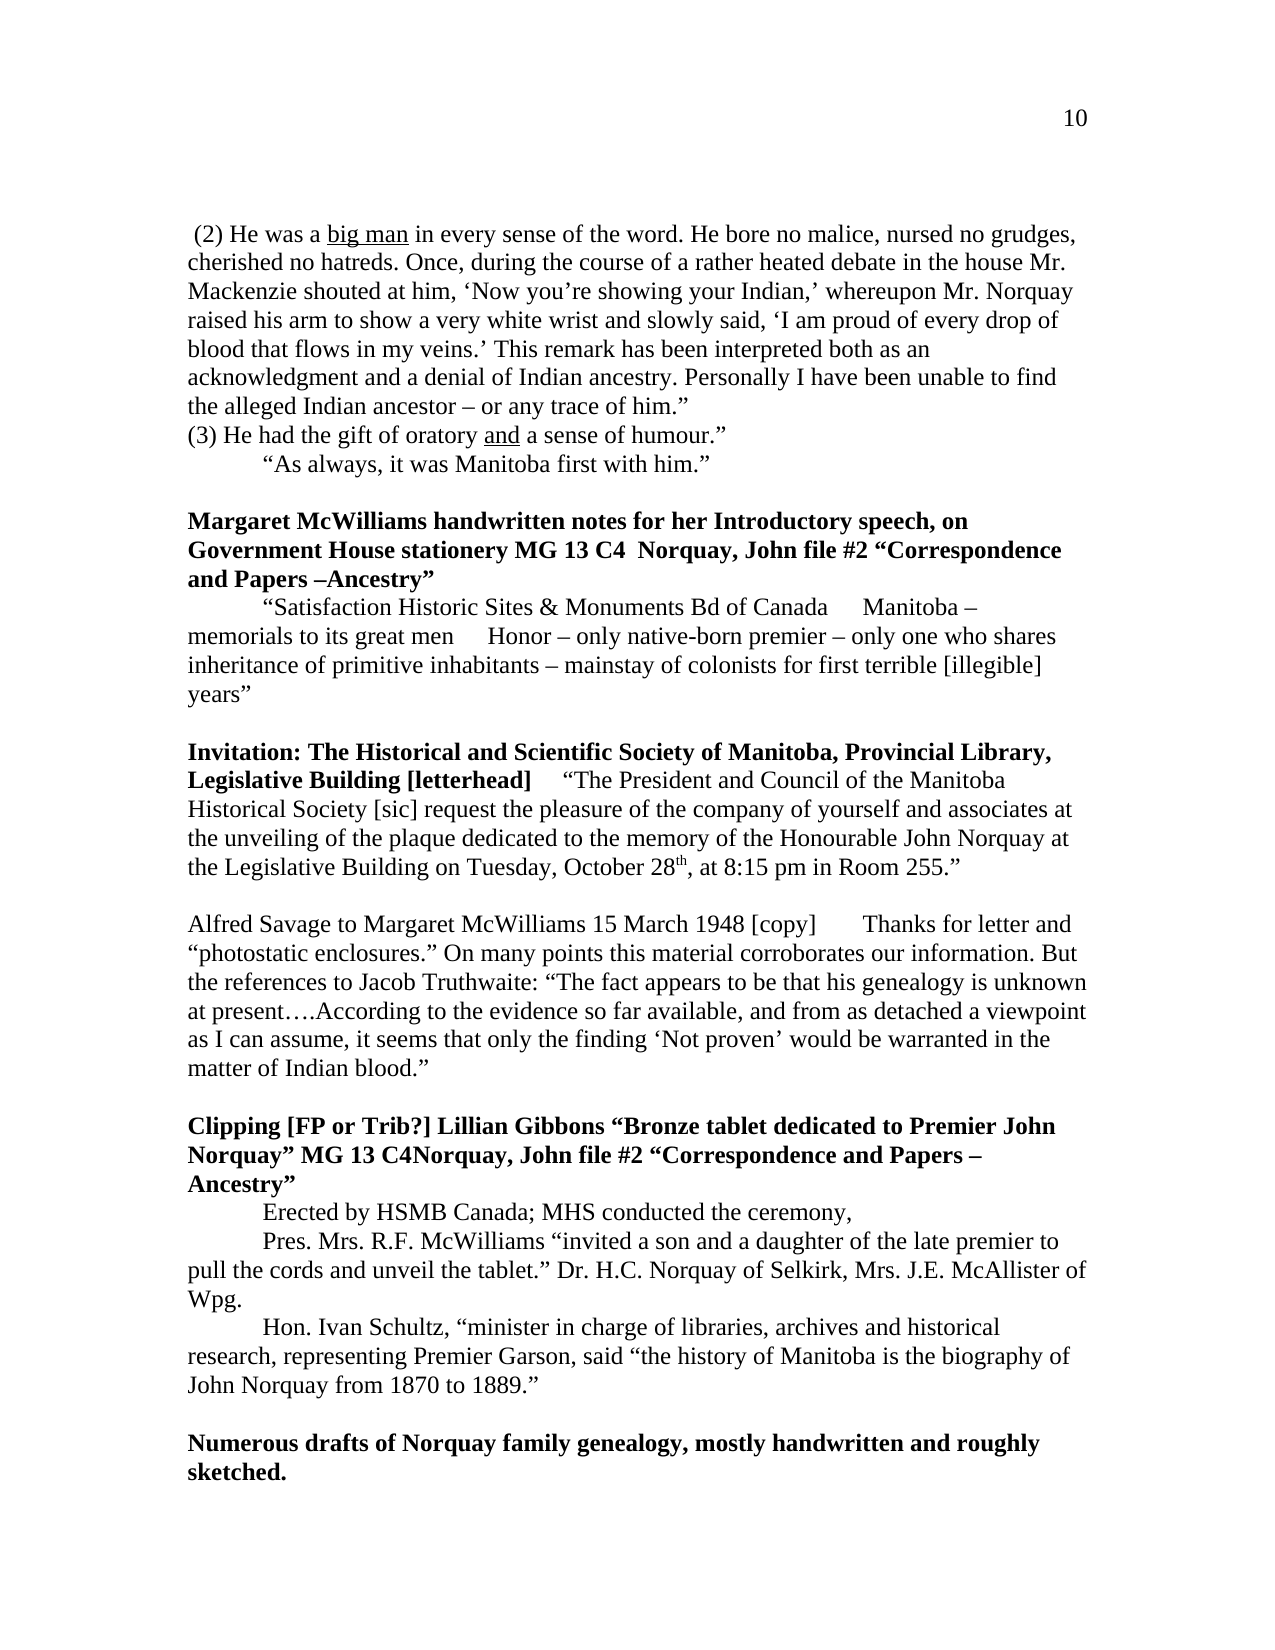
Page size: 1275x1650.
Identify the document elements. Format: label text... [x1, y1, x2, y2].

text Clipping [FP or Trib?] Lillian Gibbons “Bronze tablet dedicated to Premier John Norquay” MG 13 C4 Norquay, John file #2 “Correspondence and Papers –Ancestry” [187, 1111, 1087, 1197]
text Erected by HSMB Canada; MHS conducted the ceremony, [187, 1197, 1087, 1226]
text (2) He was a big man in every sense of the word. He bore no malice, nursed no grudges, cherished no hatreds. Once, during the course of a rather heated debate in the house Mr. Mackenzie shouted at him, ‘Now you’re showing your Indian,’ whereupon Mr. Norquay raised his arm to show a very white wrist and slowly said, ‘I am proud of every drop of blood that flows in my veins.’ This remark has been interpreted both as an acknowledgment and a denial of Indian ancestry. Personally I have been unable to find the alleged Indian ancestor – or any trace of him.” [187, 219, 1087, 420]
text “As always, it was Manitoba first with him.” [187, 449, 1087, 477]
text Pres. Mrs. R.F. McWilliams “invited a son and a daughter of the late premier to pull the cords and unveil the tablet.” Dr. H.C. Norquay of Selkirk, Mrs. J.E. McAllister of Wpg. [187, 1226, 1087, 1312]
text Alfred Savage to Margaret McWilliams 15 March 1948 [copy] Thanks for letter and “photostatic enclosures.” On many points this material corroborates our information. But the references to Jacob Truthwaite: “The fact appears to be that his genealogy is unknown at present….According to the evidence so far available, and from as detached a viewpoint as I can assume, it seems that only the finding ‘Not proven’ would be warranted in the matter of Indian blood.” [187, 909, 1087, 1082]
text “Satisfaction Historic Sites & Monuments Bd of Canada Manitoba – memorials to its great men Honor – only native-born premier – only one who shares inheritance of primitive inhabitants – mainstay of colonists for first terrible [illegible] years” [187, 592, 1087, 707]
text (3) He had the gift of oratory and a sense of humour.” [187, 420, 1087, 449]
text Invitation: The Historical and Scientific Society of Manitoba, Provincial Library, Legislative Building [letterhead] “The President and Council of the Manitoba Historical Society [sic] request the pleasure of the company of yourself and associates at the unveiling of the plaque dedicated to the memory of the Honourable John Norquay at the Legislative Building on Tuesday, October 28th, at 8:15 pm in Room 255.” [187, 737, 1087, 880]
text Margaret McWilliams handwritten notes for her Introductory speech, on Government House stationery MG 13 C4 Norquay, John file #2 “Correspondence and Papers –Ancestry” [187, 506, 1087, 592]
text Numerous drafts of Norquay family genealogy, mostly handwritten and roughly sketched. [187, 1428, 1087, 1485]
text Hon. Ivan Schultz, “minister in charge of libraries, archives and historical research, representing Premier Garson, said “the history of Manitoba is the biography of John Norquay from 1870 to 1889.” [187, 1312, 1087, 1399]
